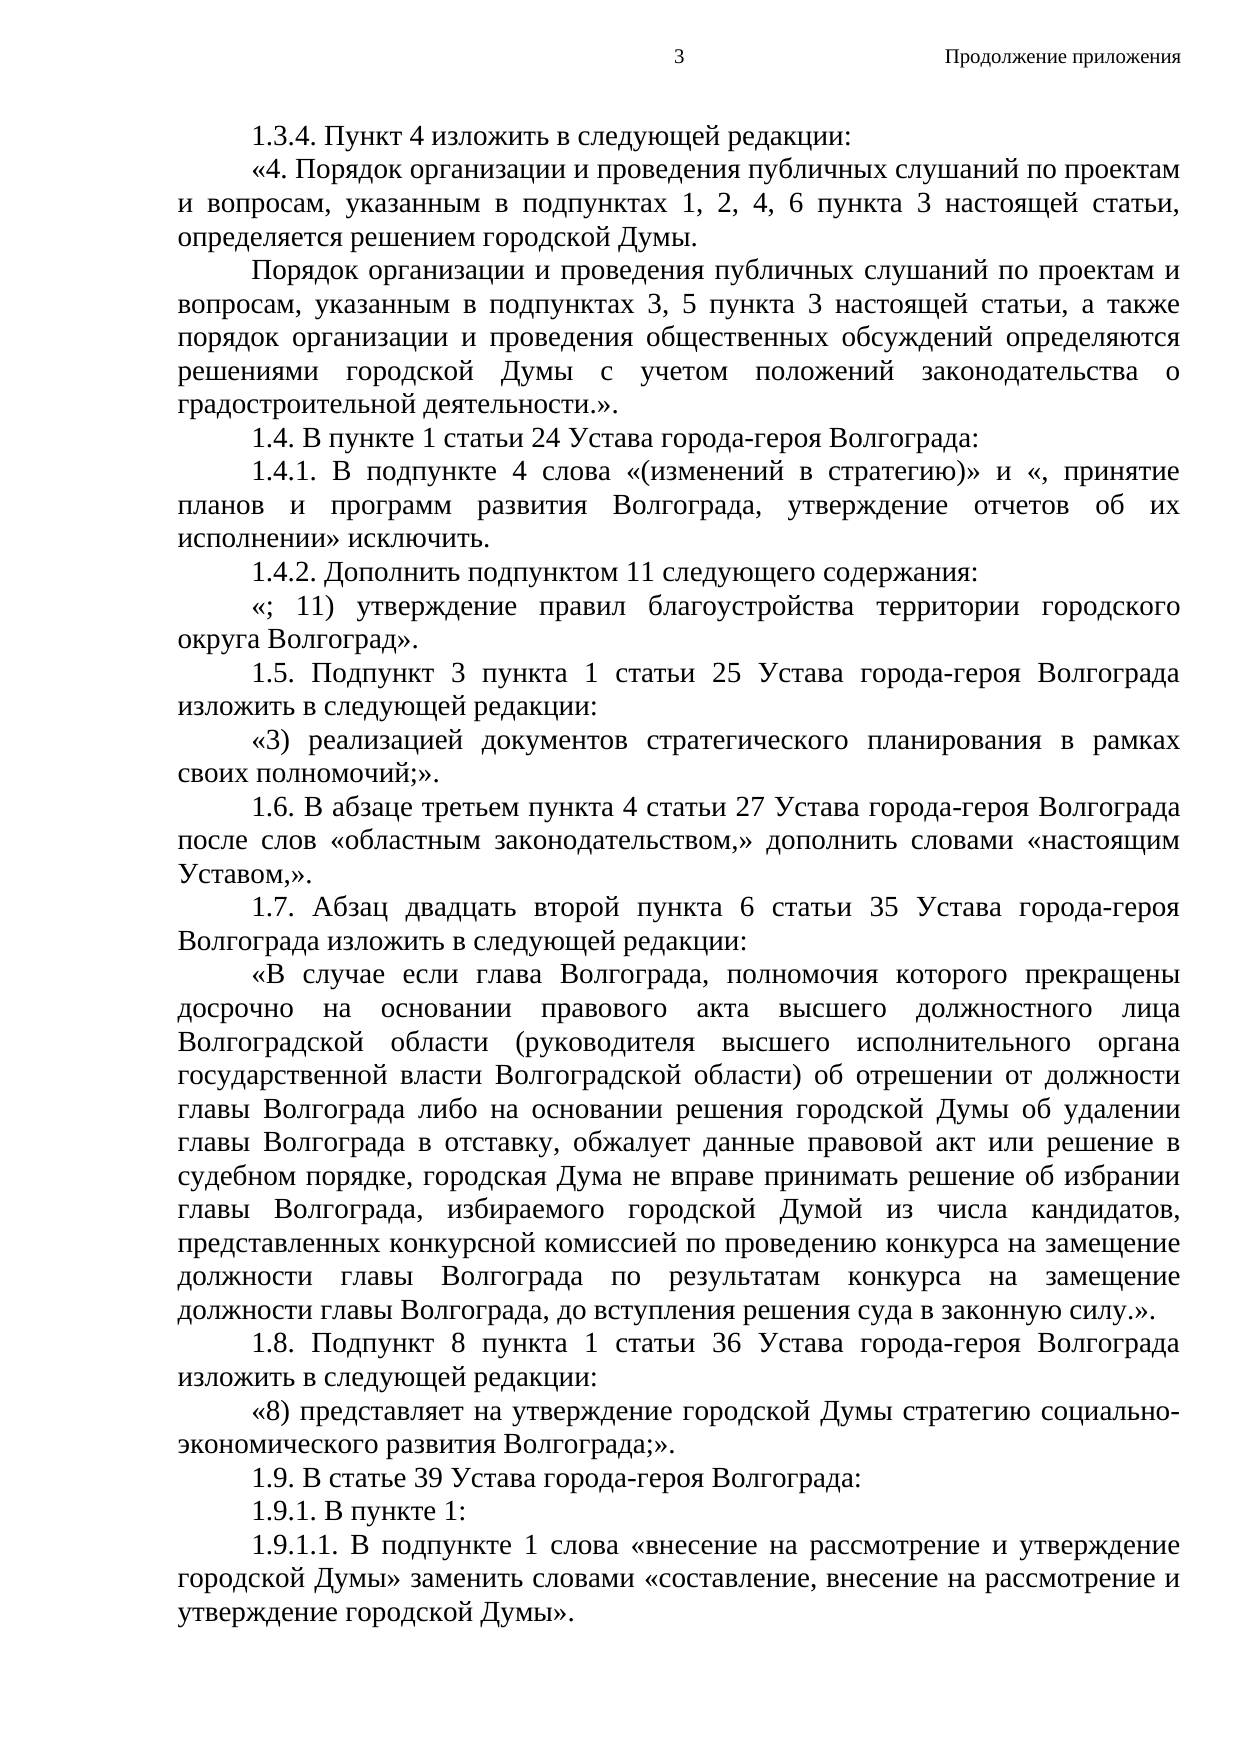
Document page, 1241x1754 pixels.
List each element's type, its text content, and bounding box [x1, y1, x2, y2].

text 1.6. В абзаце третьем пункта 4 статьи 27 Устава города-героя Волгограда после слов «областным законодательством,» дополнить словами «настоящим Уставом,». [177, 789, 1181, 889]
text 1.8. Подпункт 8 пункта 1 статьи 36 Устава города-героя Волгограда изложить в следующей редакции: [177, 1326, 1181, 1393]
text 1.9.1.1. В подпункте 1 слова «внесение на рассмотрение и утверждение городской Думы» заменить словами «составление, внесение на рассмотрение и утверждение городской Думы». [177, 1527, 1181, 1627]
text «4. Порядок организации и проведения публичных слушаний по проектам и вопросам, указанным в подпунктах 1, 2, 4, 6 пункта 3 настоящей статьи, определяется решением городской Думы. [177, 152, 1181, 252]
text «8) представляет на утверждение городской Думы стратегию социально-экономического развития Волгограда;». [177, 1393, 1181, 1460]
text 1.9.1. В пункте 1: [177, 1493, 1181, 1527]
text «3) реализацией документов стратегического планирования в рамках своих полномочий;». [177, 722, 1181, 789]
text «В случае если глава Волгограда, полномочия которого прекращены досрочно на основании правового акта высшего должностного лица Волгоградской области (руководителя высшего исполнительного органа государственной власти Волгоградской области) об отрешении от должности главы Волгограда либо на основании решения городской Думы об удалении главы Волгограда в отставку, обжалует данные правовой акт или решение в судебном порядке, городская Дума не вправе принимать решение об избрании главы Волгограда, избираемого городской Думой из числа кандидатов, представленных конкурсной комиссией по проведению конкурса на замещение должности главы Волгограда по результатам конкурса на замещение должности главы Волгограда, до вступления решения суда в законную силу.». [177, 957, 1181, 1326]
text 1.4.1. В подпункте 4 слова «(изменений в стратегию)» и «, принятие планов и программ развития Волгограда, утверждение отчетов об их исполнении» исключить. [177, 453, 1181, 554]
text 1.3.4. Пункт 4 изложить в следующей редакции: [177, 118, 1181, 152]
text 1.7. Абзац двадцать второй пункта 6 статьи 35 Устава города-героя Волгограда изложить в следующей редакции: [177, 889, 1181, 957]
text 1.4. В пункте 1 статьи 24 Устава города-героя Волгограда: [177, 420, 1181, 453]
text 1.4.2. Дополнить подпунктом 11 следующего содержания: [177, 554, 1181, 588]
text «; 11) утверждение правил благоустройства территории городского округа Волгоград». [177, 588, 1181, 655]
text 1.5. Подпункт 3 пункта 1 статьи 25 Устава города-героя Волгограда изложить в следующей редакции: [177, 655, 1181, 722]
text 1.9. В статье 39 Устава города-героя Волгограда: [177, 1460, 1181, 1493]
text Порядок организации и проведения публичных слушаний по проектам и вопросам, указанным в подпунктах 3, 5 пункта 3 настоящей статьи, а также порядок организации и проведения общественных обсуждений определяются решениями городской Думы с учетом положений законодательства о градостроительной деятельности.». [177, 252, 1181, 420]
